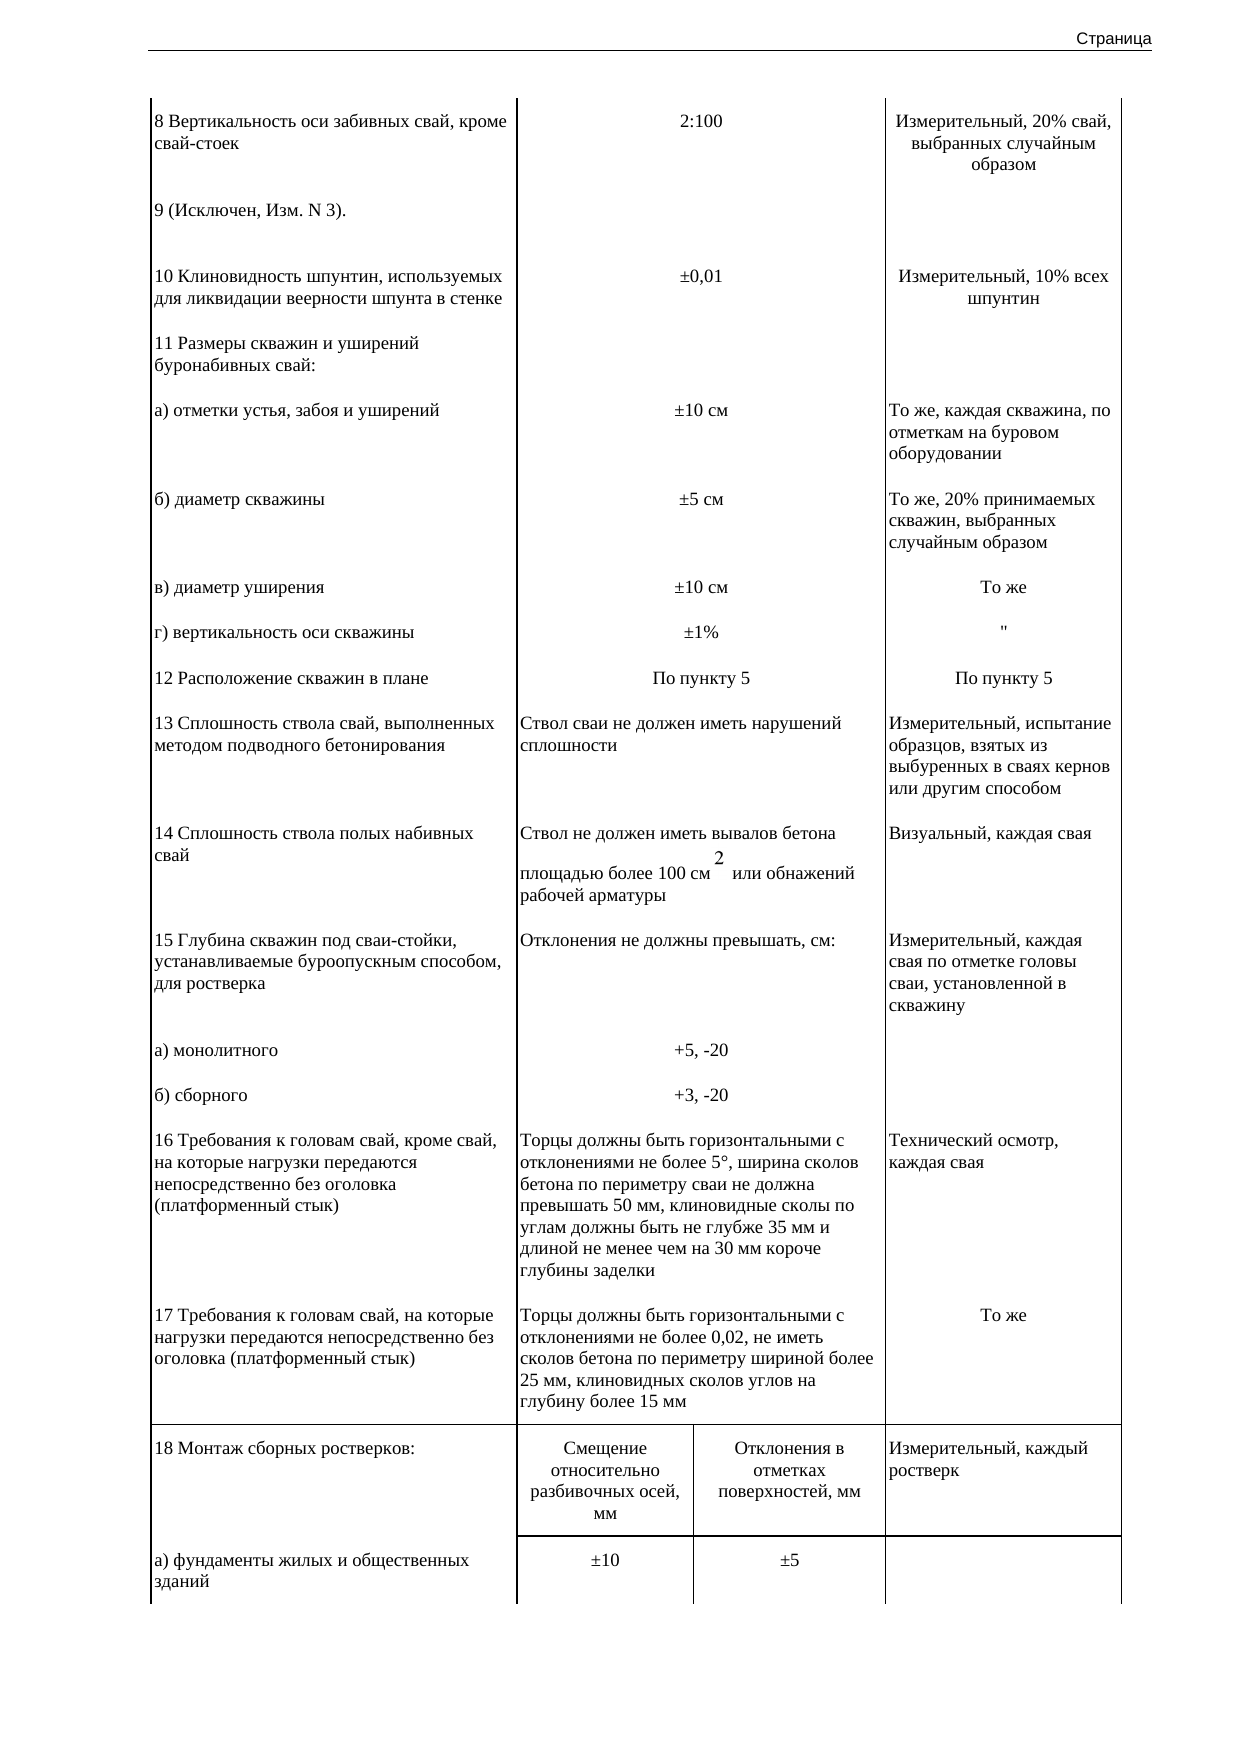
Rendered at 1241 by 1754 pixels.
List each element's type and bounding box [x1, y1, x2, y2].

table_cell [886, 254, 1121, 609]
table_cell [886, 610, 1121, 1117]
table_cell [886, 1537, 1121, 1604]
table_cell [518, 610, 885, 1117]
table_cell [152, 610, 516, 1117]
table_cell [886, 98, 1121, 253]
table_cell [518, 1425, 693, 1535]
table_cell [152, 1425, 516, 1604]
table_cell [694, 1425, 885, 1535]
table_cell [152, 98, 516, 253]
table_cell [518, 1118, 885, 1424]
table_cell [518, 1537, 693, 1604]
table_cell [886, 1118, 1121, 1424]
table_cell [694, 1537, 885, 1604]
picture [710, 843, 728, 880]
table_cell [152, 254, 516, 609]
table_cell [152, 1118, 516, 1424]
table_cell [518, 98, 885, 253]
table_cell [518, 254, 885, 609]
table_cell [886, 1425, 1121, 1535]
